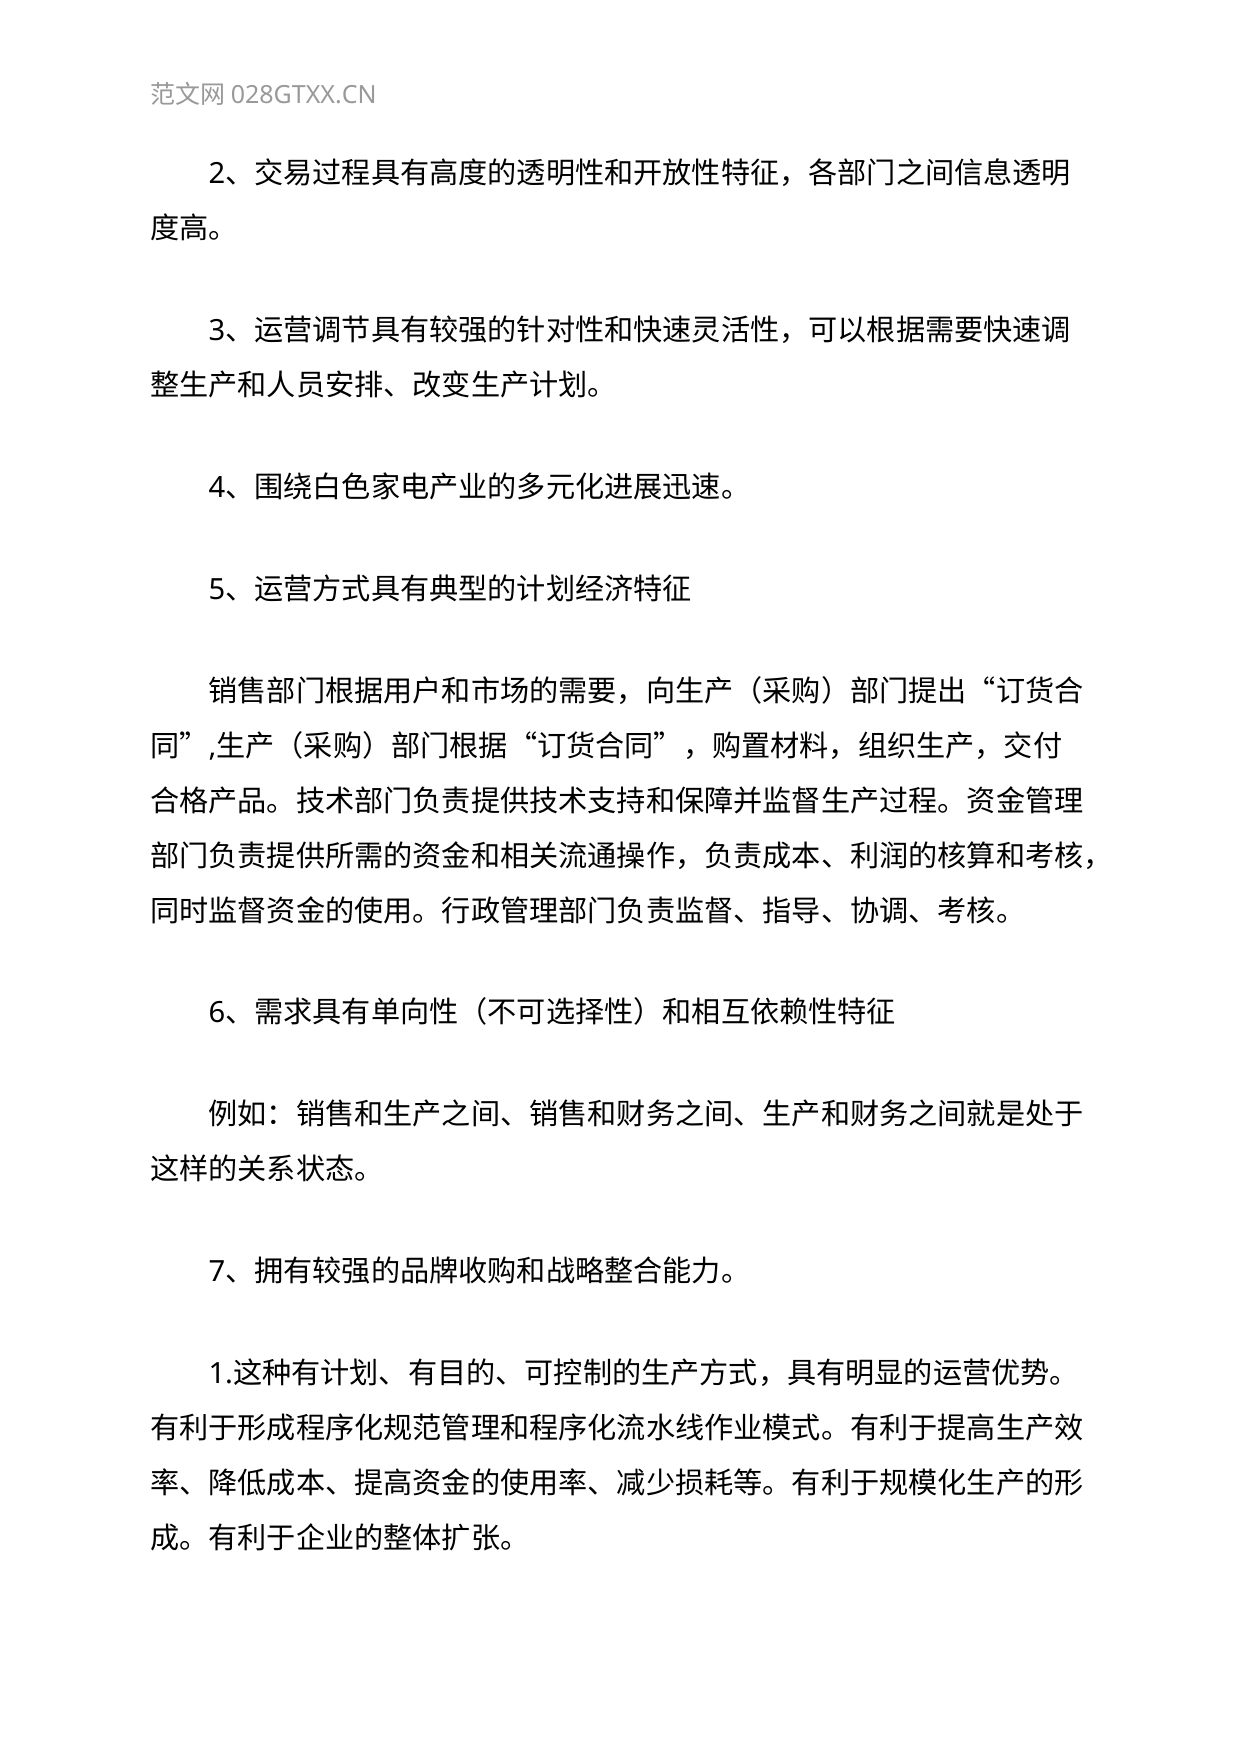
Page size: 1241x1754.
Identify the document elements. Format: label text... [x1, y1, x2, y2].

text 4、围绕白色家电产业的多元化进展迅速。 [150, 463, 1090, 506]
text 3、运营调节具有较强的针对性和快速灵活性，可以根据需要快速调整生产和人员安排、改变生产计划。 [150, 307, 1090, 404]
text 5、运营方式具有典型的计划经济特征 [150, 566, 1090, 608]
text 1.这种有计划、有目的、可控制的生产方式，具有明显的运营优势。有利于形成程序化规范管理和程序化流水线作业模式。有利于提高生产效率、降低成本、提高资金的使用率、减少损耗等。有利于规模化生产的形成。有利于企业的整体扩张。 [150, 1349, 1090, 1557]
text 7、拥有较强的品牌收购和战略整合能力。 [150, 1248, 1090, 1290]
text 2、交易过程具有高度的透明性和开放性特征，各部门之间信息透明度高。 [150, 150, 1090, 247]
text 例如：销售和生产之间、销售和财务之间、生产和财务之间就是处于这样的关系状态。 [150, 1091, 1090, 1188]
text 销售部门根据用户和市场的需要，向生产（采购）部门提出“订货合同”,生产（采购）部门根据“订货合同”，购置材料，组织生产，交付合格产品。技术部门负责提供技术支持和保障并监督生产过程。资金管理部门负责提供所需的资金和相关流通操作，负责成本、利润的核算和考核，同时监督资金的使用。行政管理部门负责监督、指导、协调、考核。 [150, 667, 1090, 929]
text 6、需求具有单向性（不可选择性）和相互依赖性特征 [150, 989, 1090, 1031]
